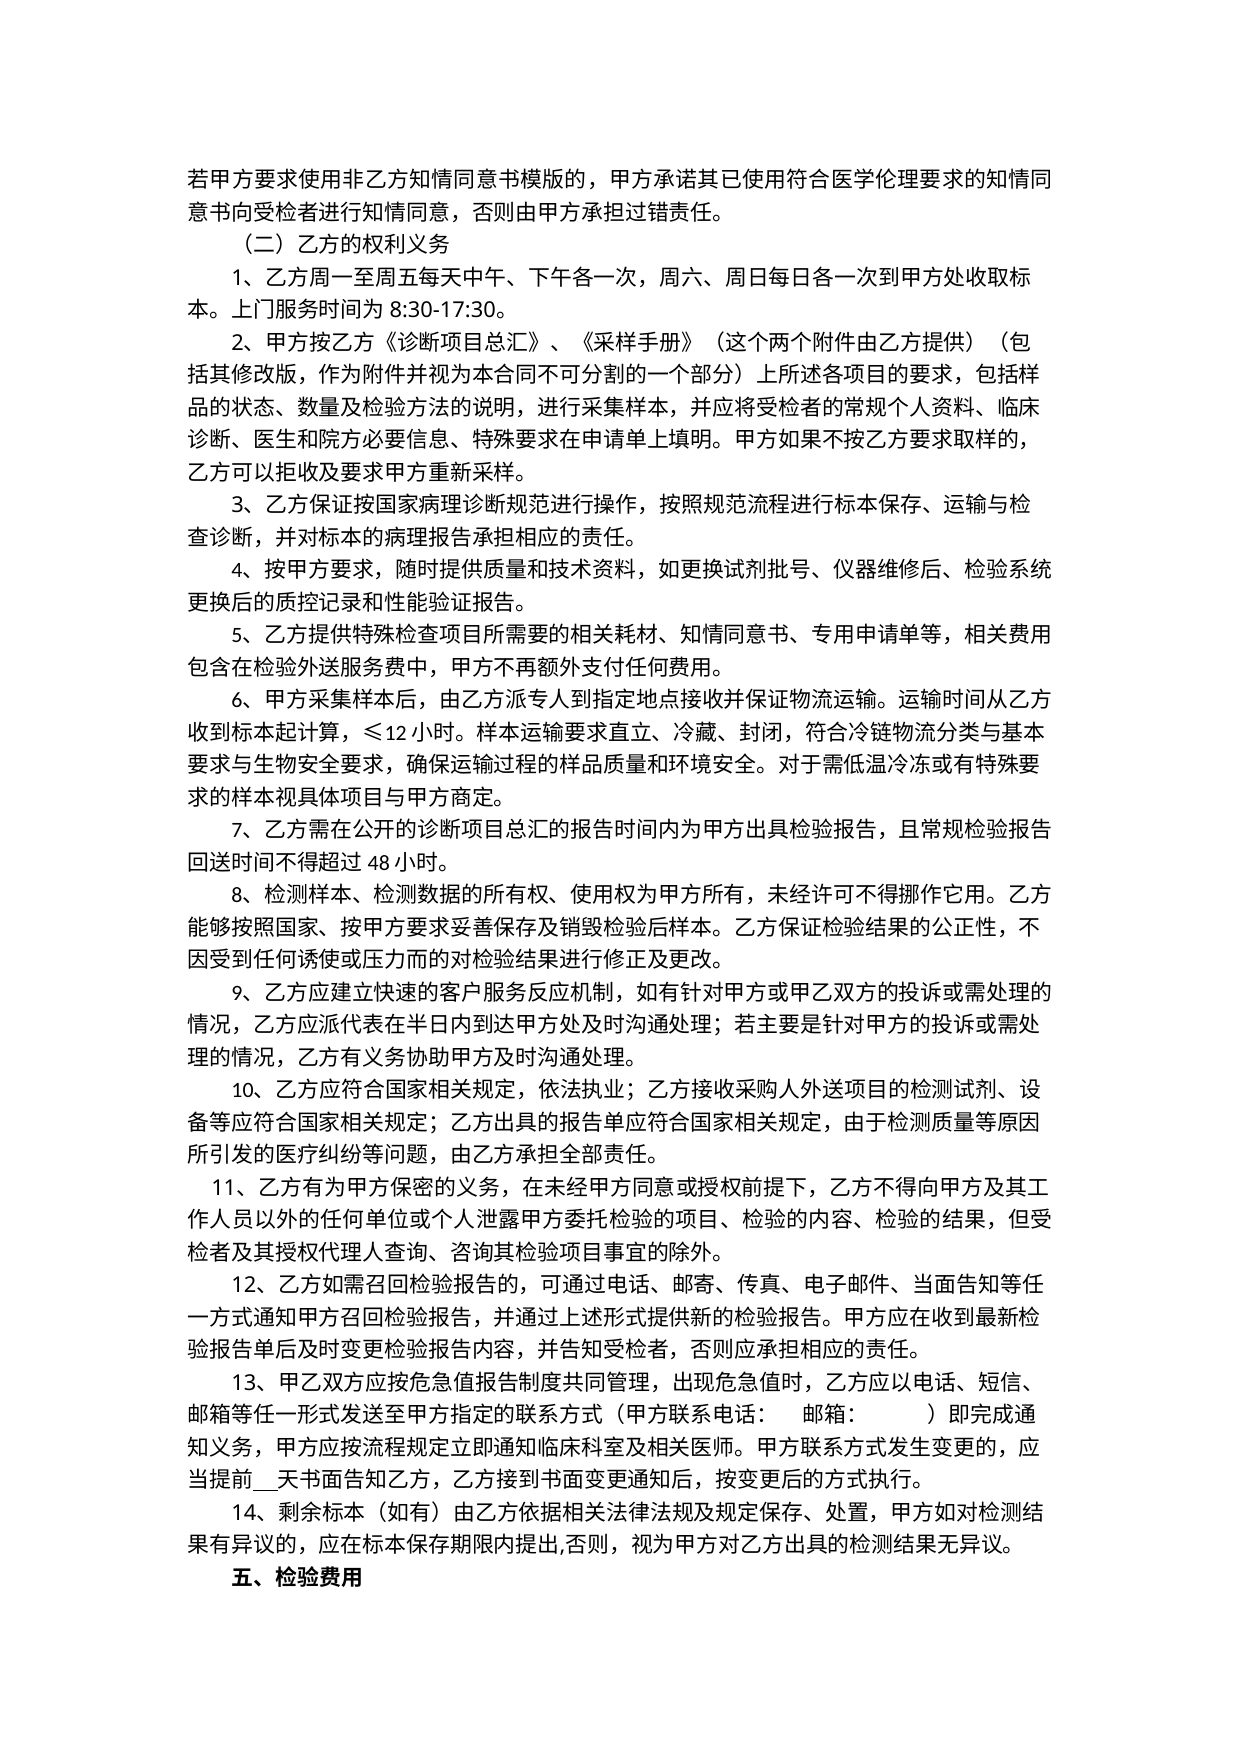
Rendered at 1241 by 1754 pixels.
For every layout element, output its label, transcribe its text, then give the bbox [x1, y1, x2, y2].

text 7、乙方需在公开的诊断项目总汇的报告时间内为甲方出具检验报告，且常规检验报告回送时间不得超过 48 小时。 [187, 812, 1053, 877]
text 4、按甲方要求，随时提供质量和技术资料，如更换试剂批号、仪器维修后、检验系统更换后的质控记录和性能验证报告。 [187, 552, 1053, 617]
text 8、检测样本、检测数据的所有权、使用权为甲方所有，未经许可不得挪作它用。乙方能够按照国家、按甲方要求妥善保存及销毁检验后样本。乙方保证检验结果的公正性，不因受到任何诱使或压力而的对检验结果进行修正及更改。 [187, 877, 1053, 974]
text 12、乙方如需召回检验报告的，可通过电话、邮寄、传真、电子邮件、当面告知等任一方式通知甲方召回检验报告，并通过上述形式提供新的检验报告。甲方应在收到最新检验报告单后及时变更检验报告内容，并告知受检者，否则应承担相应的责任。 [187, 1267, 1053, 1364]
text 6、甲方采集样本后，由乙方派专人到指定地点接收并保证物流运输。运输时间从乙方收到标本起计算，≤12小时。样本运输要求直立、冷藏、封闭，符合冷链物流分类与基本要求与生物安全要求，确保运输过程的样品质量和环境安全。对于需低温冷冻或有特殊要求的样本视具体项目与甲方商定。 [187, 682, 1053, 812]
text 11、乙方有为甲方保密的义务，在未经甲方同意或授权前提下，乙方不得向甲方及其工作人员以外的任何单位或个人泄露甲方委托检验的项目、检验的内容、检验的结果，但受检者及其授权代理人查询、咨询其检验项目事宜的除外。 [187, 1169, 1053, 1267]
text 5、乙方提供特殊检查项目所需要的相关耗材、知情同意书、专用申请单等，相关费用包含在检验外送服务费中，甲方不再额外支付任何费用。 [187, 617, 1053, 682]
text 1、乙方周一至周五每天中午、下午各一次，周六、周日每日各一次到甲方处收取标本。上门服务时间为 8:30-17:30。 [187, 259, 1053, 324]
text 13、甲乙双方应按危急值报告制度共同管理，出现危急值时，乙方应以电话、短信、邮箱等任一形式发送至甲方指定的联系方式（甲方联系电话： 邮箱： ）即完成通知义务，甲方应按流程规定立即通知临床科室及相关医师。甲方联系方式发生变更的，应当提前 天书面告知乙方，乙方接到书面变更通知后，按变更后的方式执行。 [187, 1364, 1053, 1494]
text （二）乙方的权利义务 [187, 227, 1053, 259]
text 9、乙方应建立快速的客户服务反应机制，如有针对甲方或甲乙双方的投诉或需处理的情况，乙方应派代表在半日内到达甲方处及时沟通处理；若主要是针对甲方的投诉或需处理的情况，乙方有义务协助甲方及时沟通处理。 [187, 974, 1053, 1072]
text 14、剩余标本（如有）由乙方依据相关法律法规及规定保存、处置，甲方如对检测结果有异议的，应在标本保存期限内提出,否则，视为甲方对乙方出具的检测结果无异议。 [187, 1494, 1053, 1559]
text 五、检验费用 [187, 1559, 1053, 1592]
text 3、乙方保证按国家病理诊断规范进行操作，按照规范流程进行标本保存、运输与检查诊断，并对标本的病理报告承担相应的责任。 [187, 487, 1053, 552]
text 2、甲方按乙方《诊断项目总汇》、《采样手册》（这个两个附件由乙方提供）（包括其修改版，作为附件并视为本合同不可分割的一个部分）上所述各项目的要求，包括样品的状态、数量及检验方法的说明，进行采集样本，并应将受检者的常规个人资料、临床诊断、医生和院方必要信息、特殊要求在申请单上填明。甲方如果不按乙方要求取样的，乙方可以拒收及要求甲方重新采样。 [187, 324, 1053, 487]
text 10、乙方应符合国家相关规定，依法执业；乙方接收采购人外送项目的检测试剂、设备等应符合国家相关规定；乙方出具的报告单应符合国家相关规定，由于检测质量等原因所引发的医疗纠纷等问题，由乙方承担全部责任。 [187, 1072, 1053, 1169]
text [187, 162, 1053, 227]
